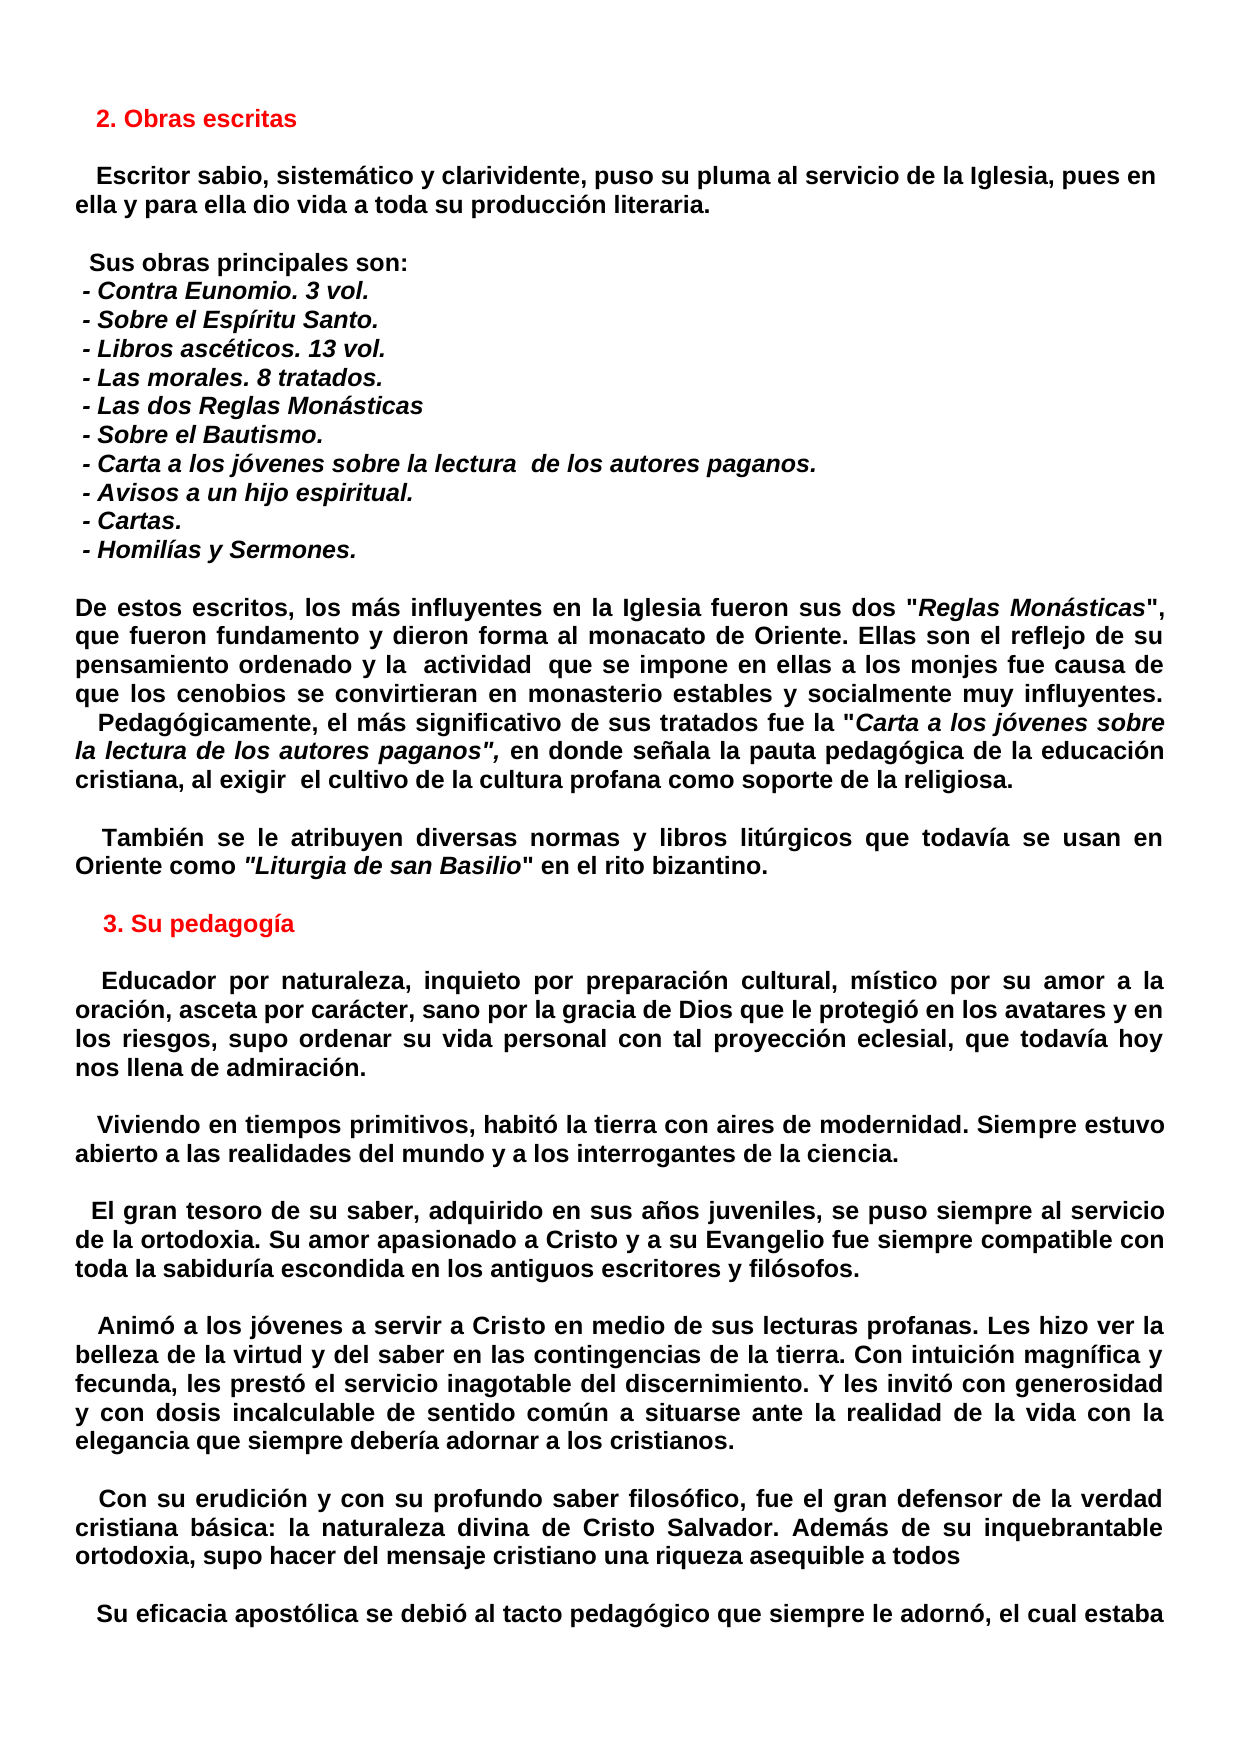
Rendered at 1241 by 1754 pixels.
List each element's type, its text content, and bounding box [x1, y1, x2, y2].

text Sus obras principales son: - Contra Eunomio. 3 vol. - Sobre el Espíritu Santo. - Libros ascéticos. 13 vol. - Las morales. 8 tratados. - Las dos Reglas Monásticas - Sobre el Bautismo. - Carta a los jóvenes sobre la lectura de los autores paganos. - Avisos a un hijo espiritual. - Cartas. - Homilías y Sermones. [75, 219, 1165, 564]
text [75, 1570, 1165, 1627]
text También se le atribuyen diversas normas y libros litúrgicos que todavía se usan en Oriente como "Liturgia de san Basilio" en el rito bizantino. [75, 794, 1165, 880]
text Con su erudición y con su profundo saber filosófico, fue el gran defensor de la verdad cristiana básica: la naturaleza divina de Cristo Salvador. Además de su inquebrantable ortodoxia, supo hacer del mensaje cristiano una riqueza asequible a todos [75, 1455, 1165, 1570]
text Animó a los jóvenes a servir a Cristo en medio de sus lecturas profanas. Les hizo ver la belleza de la virtud y del saber en las contingencias de la tierra. Con intuición magnífica y fecunda, les prestó el servicio inagotable del discernimiento. Y les invitó con generosidad y con dosis incalculable de sentido común a situarse ante la realidad de la vida con la elegancia que siempre debería adornar a los cristianos. [75, 1282, 1165, 1455]
text El gran tesoro de su saber, adquirido en sus años juveniles, se puso siempre al servicio de la ortodoxia. Su amor apasionado a Cristo y a su Evangelio fue siempre compatible con toda la sabiduría escondida en los antiguos escritores y filósofos. [75, 1167, 1165, 1282]
text De estos escritos, los más influyentes en la Iglesia fueron sus dos "Reglas Monásticas", que fueron fundamento y dieron forma al monacato de Oriente. Ellas son el reflejo de su pensamiento ordenado y la actividad que se impone en ellas a los monjes fue causa de que los cenobios se convirtieran en monasterio estables y socialmente muy influyentes. Pedagógicamente, el más significativo de sus tratados fue la "Carta a los jóvenes sobre la lectura de los autores paganos", en donde señala la pauta pedagógica de la educación cristiana, al exigir el cultivo de la cultura profana como soporte de la religiosa. [75, 592, 1165, 794]
text 2. Obras escritas [75, 104, 1165, 132]
text 3. Su pedagogía [75, 880, 1165, 937]
text Educador por naturaleza, inquieto por preparación cultural, místico por su amor a la oración, asceta por carácter, sano por la gracia de Dios que le protegió en los avatares y en los riesgos, supo ordenar su vida personal con tal proyección eclesial, que todavía hoy nos llena de admiración. [75, 966, 1165, 1081]
text Escritor sabio, sistemático y clarividente, puso su pluma al servicio de la Iglesia, pues en ella y para ella dio vida a toda su producción literaria. [75, 161, 1165, 219]
text Viviendo en tiempos primitivos, habitó la tierra con aires de modernidad. Siempre estuvo abierto a las realidades del mundo y a los interrogantes de la ciencia. [75, 1081, 1165, 1167]
